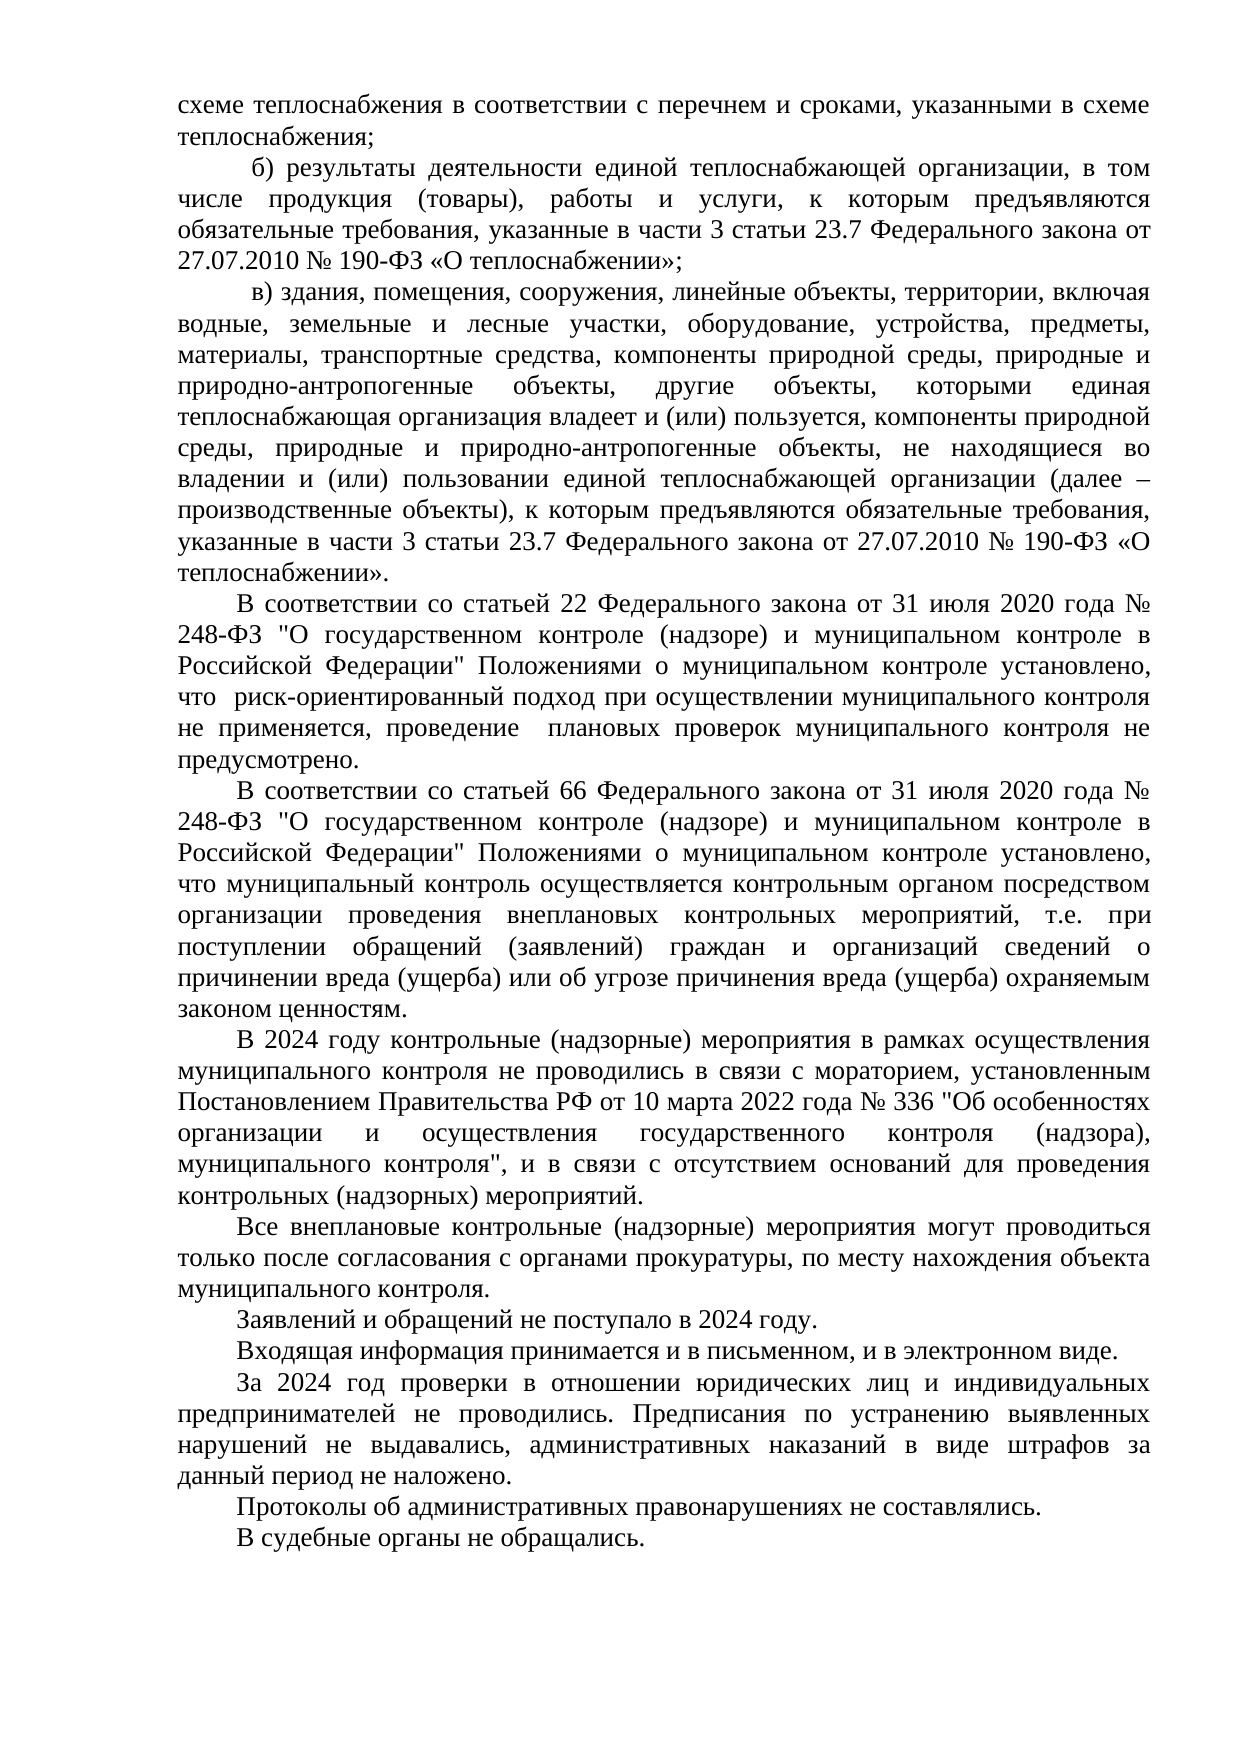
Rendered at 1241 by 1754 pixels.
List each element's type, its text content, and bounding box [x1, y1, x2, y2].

text За 2024 год проверки в отношении юридических лиц и индивидуальных предпринимателей не проводились. Предписания по устранению выявленных нарушений не выдавались, административных наказаний в виде штрафов за данный период не наложено. [177, 1366, 1152, 1490]
text В судебные органы не обращались. [177, 1521, 1152, 1552]
text в) здания, помещения, сооружения, линейные объекты, территории, включая водные, земельные и лесные участки, оборудование, устройства, предметы, материалы, транспортные средства, компоненты природной среды, природные и природно-антропогенные объекты, другие объекты, которыми единая теплоснабжающая организация владеет и (или) пользуется, компоненты природной среды, природные и природно-антропогенные объекты, не находящиеся во владении и (или) пользовании единой теплоснабжающей организации (далее – производственные объекты), к которым предъявляются обязательные требования, указанные в части 3 статьи 23.7 Федерального закона от 27.07.2010 № 190-ФЗ «О теплоснабжении». [177, 276, 1152, 587]
text В соответствии со статьей 66 Федерального закона от 31 июля 2020 года № 248-ФЗ "О государственном контроле (надзоре) и муниципальном контроле в Российской Федерации" Положениями о муниципальном контроле установлено, что муниципальный контроль осуществляется контрольным органом посредством организации проведения внеплановых контрольных мероприятий, т.е. при поступлении обращений (заявлений) граждан и организаций сведений о причинении вреда (ущерба) или об угрозе причинения вреда (ущерба) охраняемым законом ценностям. [177, 774, 1152, 1023]
text Все внеплановые контрольные (надзорные) мероприятия могут проводиться только после согласования с органами прокуратуры, по месту нахождения объекта муниципального контроля. [177, 1210, 1152, 1303]
text б) результаты деятельности единой теплоснабжающей организации, в том числе продукция (товары), работы и услуги, к которым предъявляются обязательные требования, указанные в части 3 статьи 23.7 Федерального закона от 27.07.2010 № 190-ФЗ «О теплоснабжении»; [177, 151, 1152, 276]
text В соответствии со статьей 22 Федерального закона от 31 июля 2020 года № 248-ФЗ "О государственном контроле (надзоре) и муниципальном контроле в Российской Федерации" Положениями о муниципальном контроле установлено, что риск-ориентированный подход при осуществлении муниципального контроля не применяется, проведение плановых проверок муниципального контроля не предусмотрено. [177, 587, 1152, 774]
text Протоколы об административных правонарушениях не составлялись. [177, 1490, 1152, 1521]
text Входящая информация принимается и в письменном, и в электронном виде. [177, 1334, 1152, 1366]
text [177, 89, 1152, 151]
text Заявлений и обращений не поступало в 2024 году. [177, 1303, 1152, 1334]
text В 2024 году контрольные (надзорные) мероприятия в рамках осуществления муниципального контроля не проводились в связи с мораторием, установленным Постановлением Правительства РФ от 10 марта 2022 года № 336 "Об особенностях организации и осуществления государственного контроля (надзора), муниципального контроля", и в связи с отсутствием оснований для проведения контрольных (надзорных) мероприятий. [177, 1023, 1152, 1210]
